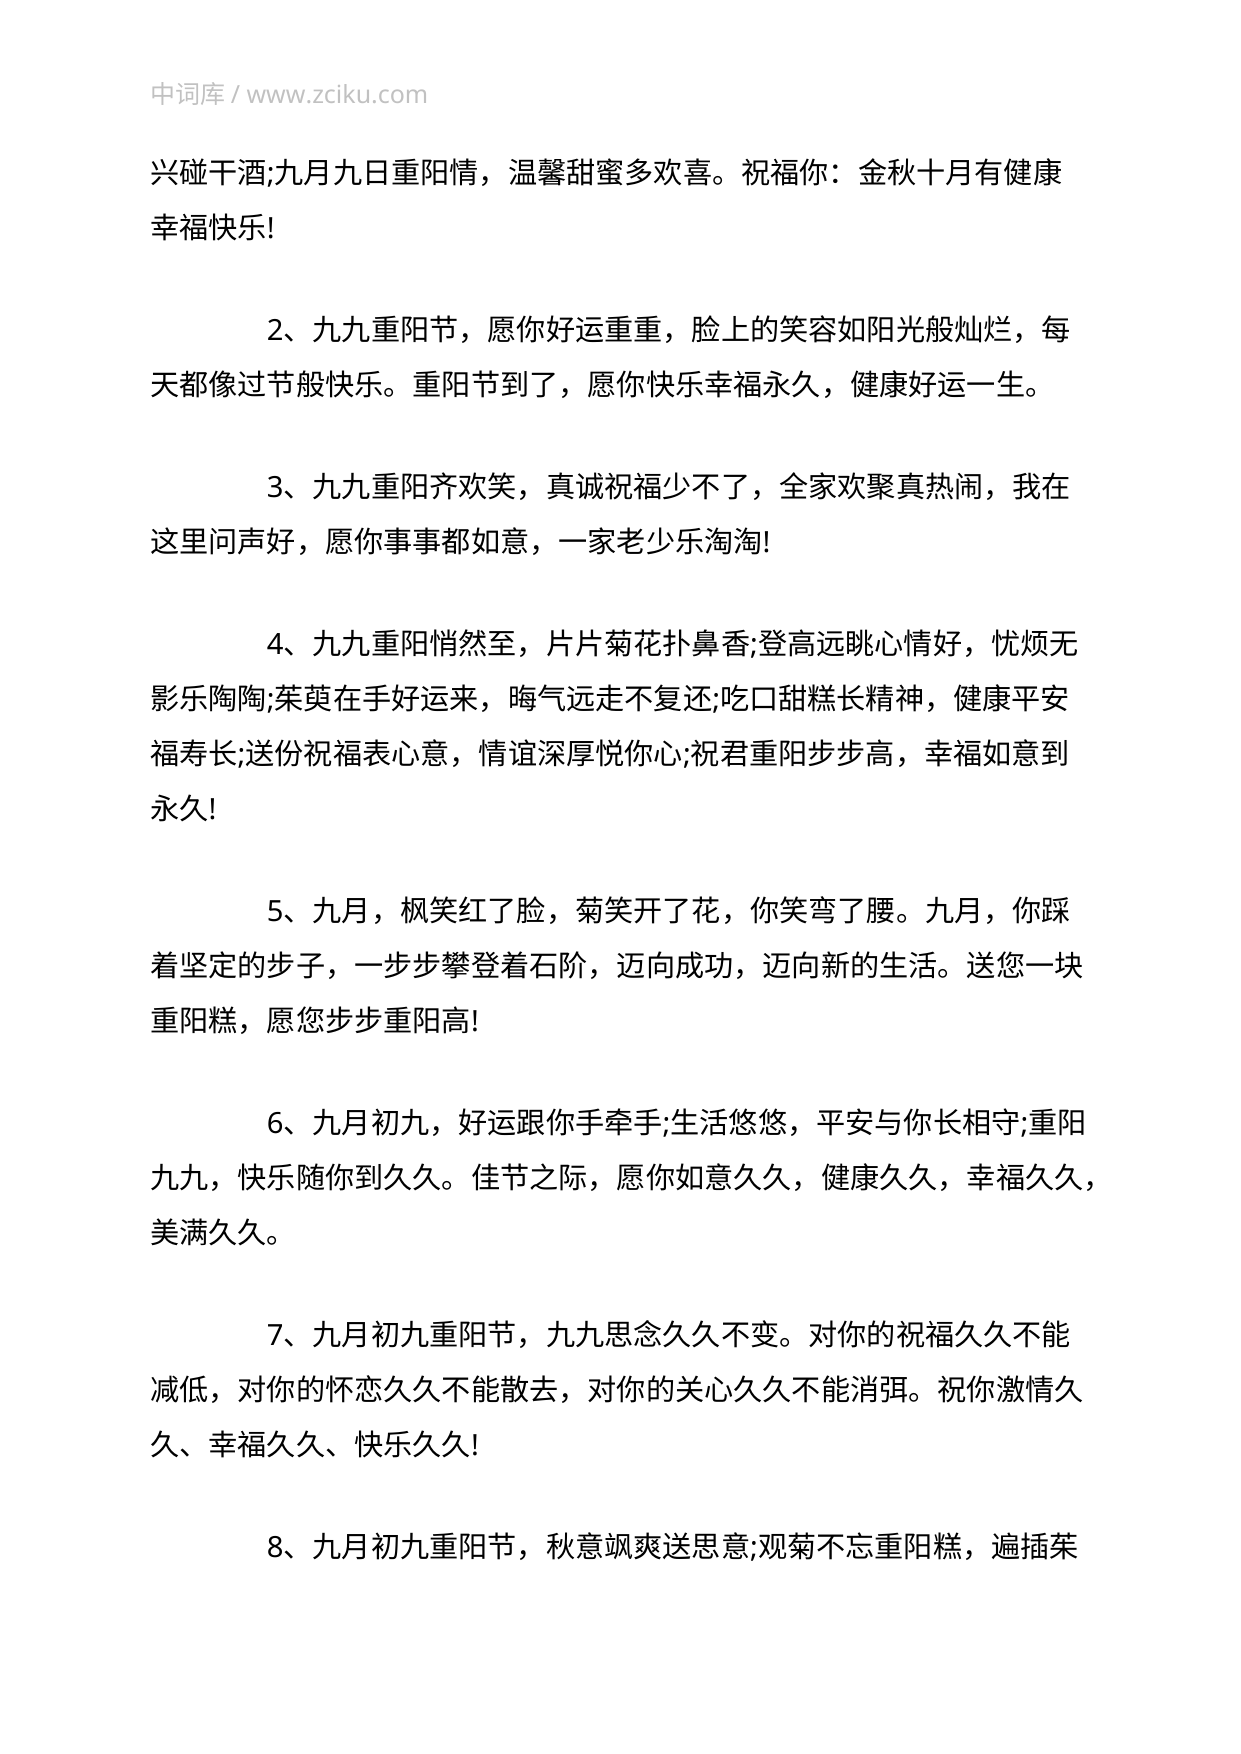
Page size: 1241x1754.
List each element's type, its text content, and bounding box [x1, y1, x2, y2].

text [150, 150, 1090, 247]
text 4、九九重阳悄然至，片片菊花扑鼻香;登高远眺心情好，忧烦无影乐陶陶;茱萸在手好运来，晦气远走不复还;吃口甜糕长精神，健康平安福寿长;送份祝福表心意，情谊深厚悦你心;祝君重阳步步高，幸福如意到永久! [150, 621, 1090, 828]
text 5、九月，枫笑红了脸，菊笑开了花，你笑弯了腰。九月，你踩着坚定的步子，一步步攀登着石阶，迈向成功，迈向新的生活。送您一块重阳糕，愿您步步重阳高! [150, 888, 1090, 1040]
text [150, 1523, 1090, 1566]
text 2、九九重阳节，愿你好运重重，脸上的笑容如阳光般灿烂，每天都像过节般快乐。重阳节到了，愿你快乐幸福永久，健康好运一生。 [150, 307, 1090, 404]
text 3、九九重阳齐欢笑，真诚祝福少不了，全家欢聚真热闹，我在这里问声好，愿你事事都如意，一家老少乐淘淘! [150, 464, 1090, 561]
text 7、九月初九重阳节，九九思念久久不变。对你的祝福久久不能减低，对你的怀恋久久不能散去，对你的关心久久不能消弭。祝你激情久久、幸福久久、快乐久久! [150, 1311, 1090, 1463]
text 6、九月初九，好运跟你手牵手;生活悠悠，平安与你长相守;重阳九九，快乐随你到久久。佳节之际，愿你如意久久，健康久久，幸福久久，美满久久。 [150, 1099, 1090, 1252]
